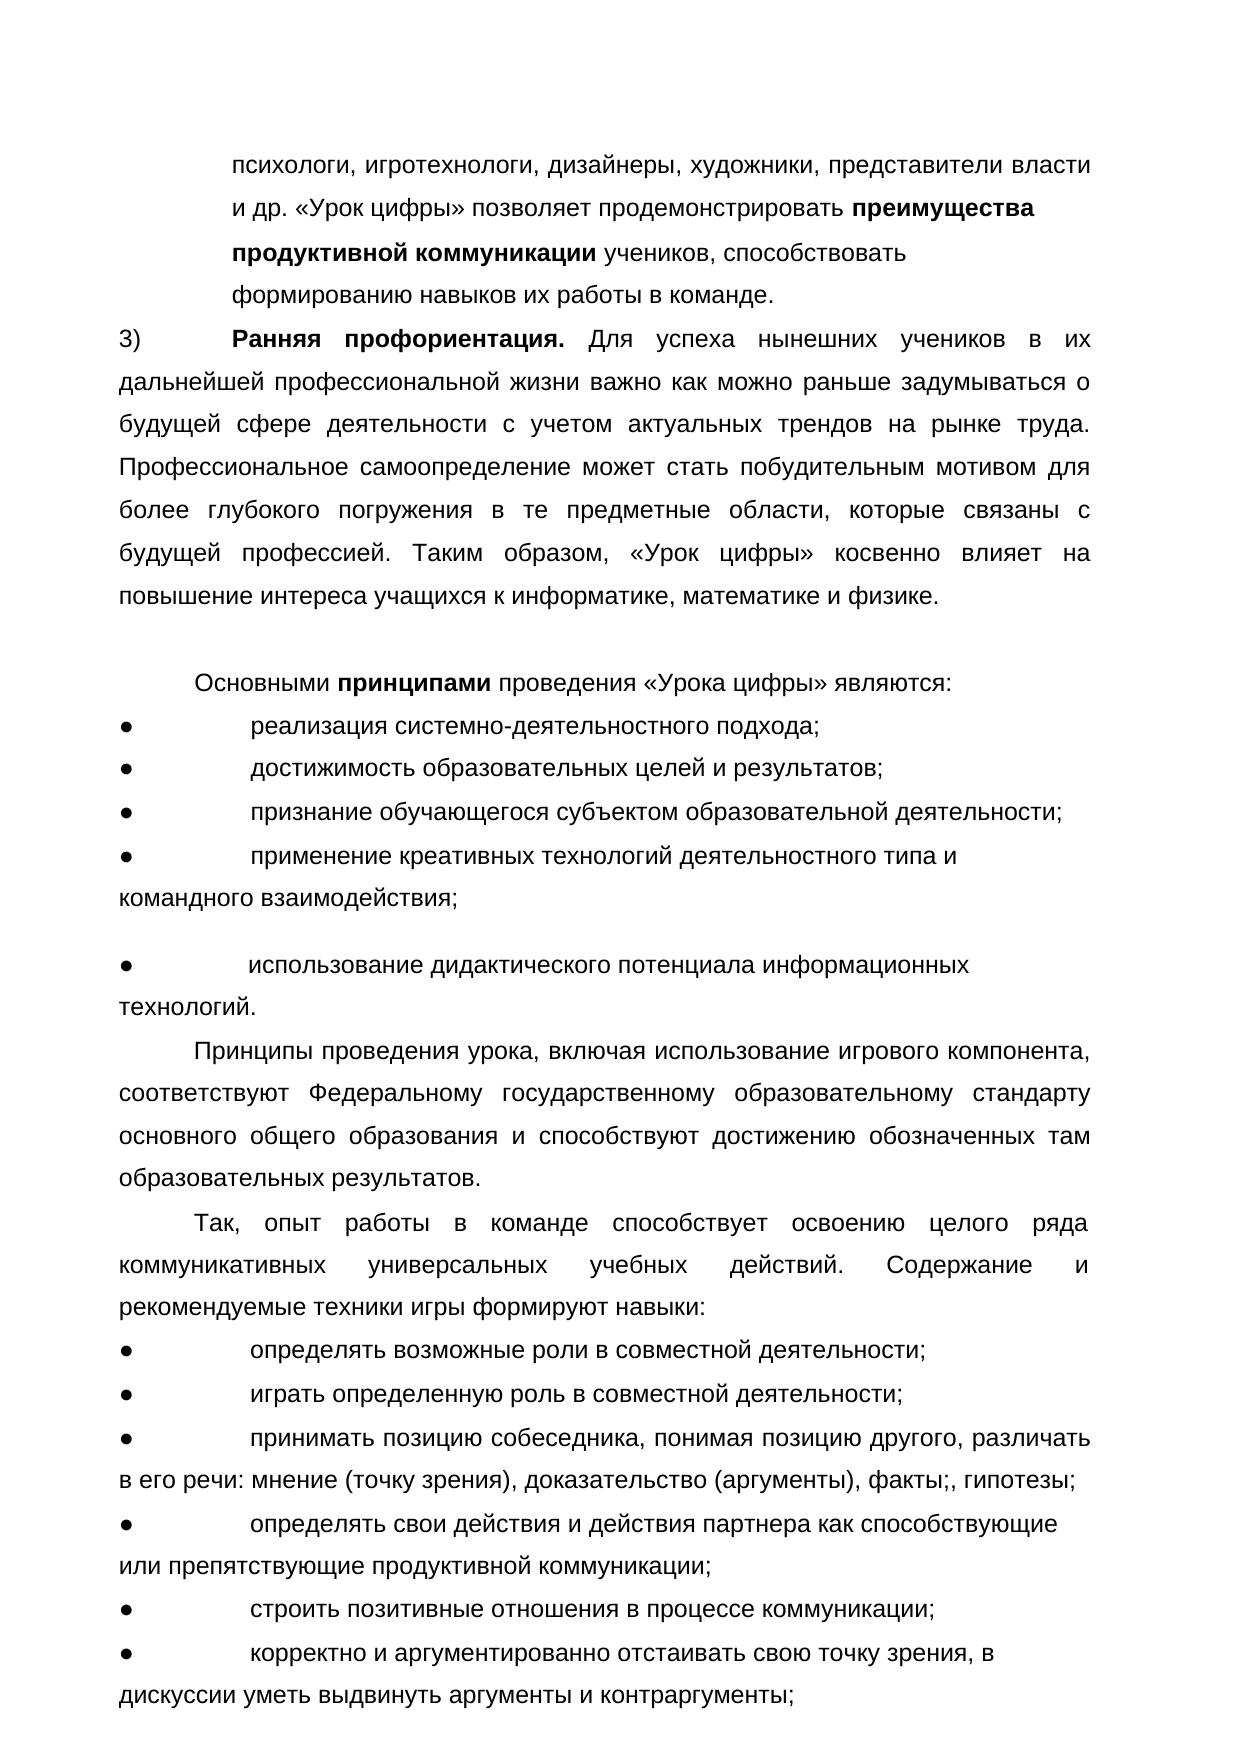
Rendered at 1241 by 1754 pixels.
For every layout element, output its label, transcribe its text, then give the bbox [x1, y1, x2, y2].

text Так, опыт работы в команде способствует освоению целого ряда коммуникативных универсальных учебных действий. Содержание и рекомендуемые техники игры формируют навыки: [119, 1208, 1090, 1321]
list корректно и аргументированно отстаивать свою точку зрения, в дискуссии уметь выдвинуть аргументы и контраргументы; [119, 1638, 1090, 1708]
list применение креативных технологий деятельностного типа и командного взаимодействия; [119, 841, 1090, 912]
list определять свои действия и действия партнера как способствующие или препятствующие продуктивной коммуникации; [119, 1509, 1092, 1580]
text Принципы проведения урока, включая использование игрового компонента, соответствуют Федеральному государственному образовательному стандарту основного общего образования и способствуют достижению обозначенных там образовательных результатов. [119, 1036, 1092, 1192]
text ● использование дидактического потенциала информационных технологий. [119, 950, 1090, 1020]
list определять возможные роли в совместной деятельности; [119, 1335, 1092, 1364]
list Ранняя профориентация. Для успеха нынешних учеников в их дальнейшей профессиональной жизни важно как можно раньше задумываться о будущей сфере деятельности с учетом актуальных трендов на рынке труда. Профессиональное самоопределение может стать побудительным мотивом для более глубокого погружения в те предметные области, которые связаны с будущей профессией. Таким образом, «Урок цифры» косвенно влияет на повышение интереса учащихся к информатике, математике и физике. [119, 324, 1092, 609]
list признание обучающегося субъектом образовательной деятельности; [119, 797, 1092, 825]
list реализация системно-деятельностного подхода; [119, 711, 1092, 739]
list строить позитивные отношения в процессе коммуникации; [119, 1594, 1092, 1623]
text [232, 150, 1092, 222]
list достижимость образовательных целей и результатов; [119, 753, 1092, 782]
text Основными принципами проведения «Урока цифры» являются: [194, 667, 1092, 696]
text продуктивной коммуникации учеников, способствовать формированию навыков их работы в команде. [232, 238, 1092, 308]
list принимать позицию собеседника, понимая позицию другого, различать в его речи: мнение (точку зрения), доказательство (аргументы), факты;, гипотезы; [119, 1423, 1092, 1494]
list играть определенную роль в совместной деятельности; [119, 1378, 1092, 1407]
